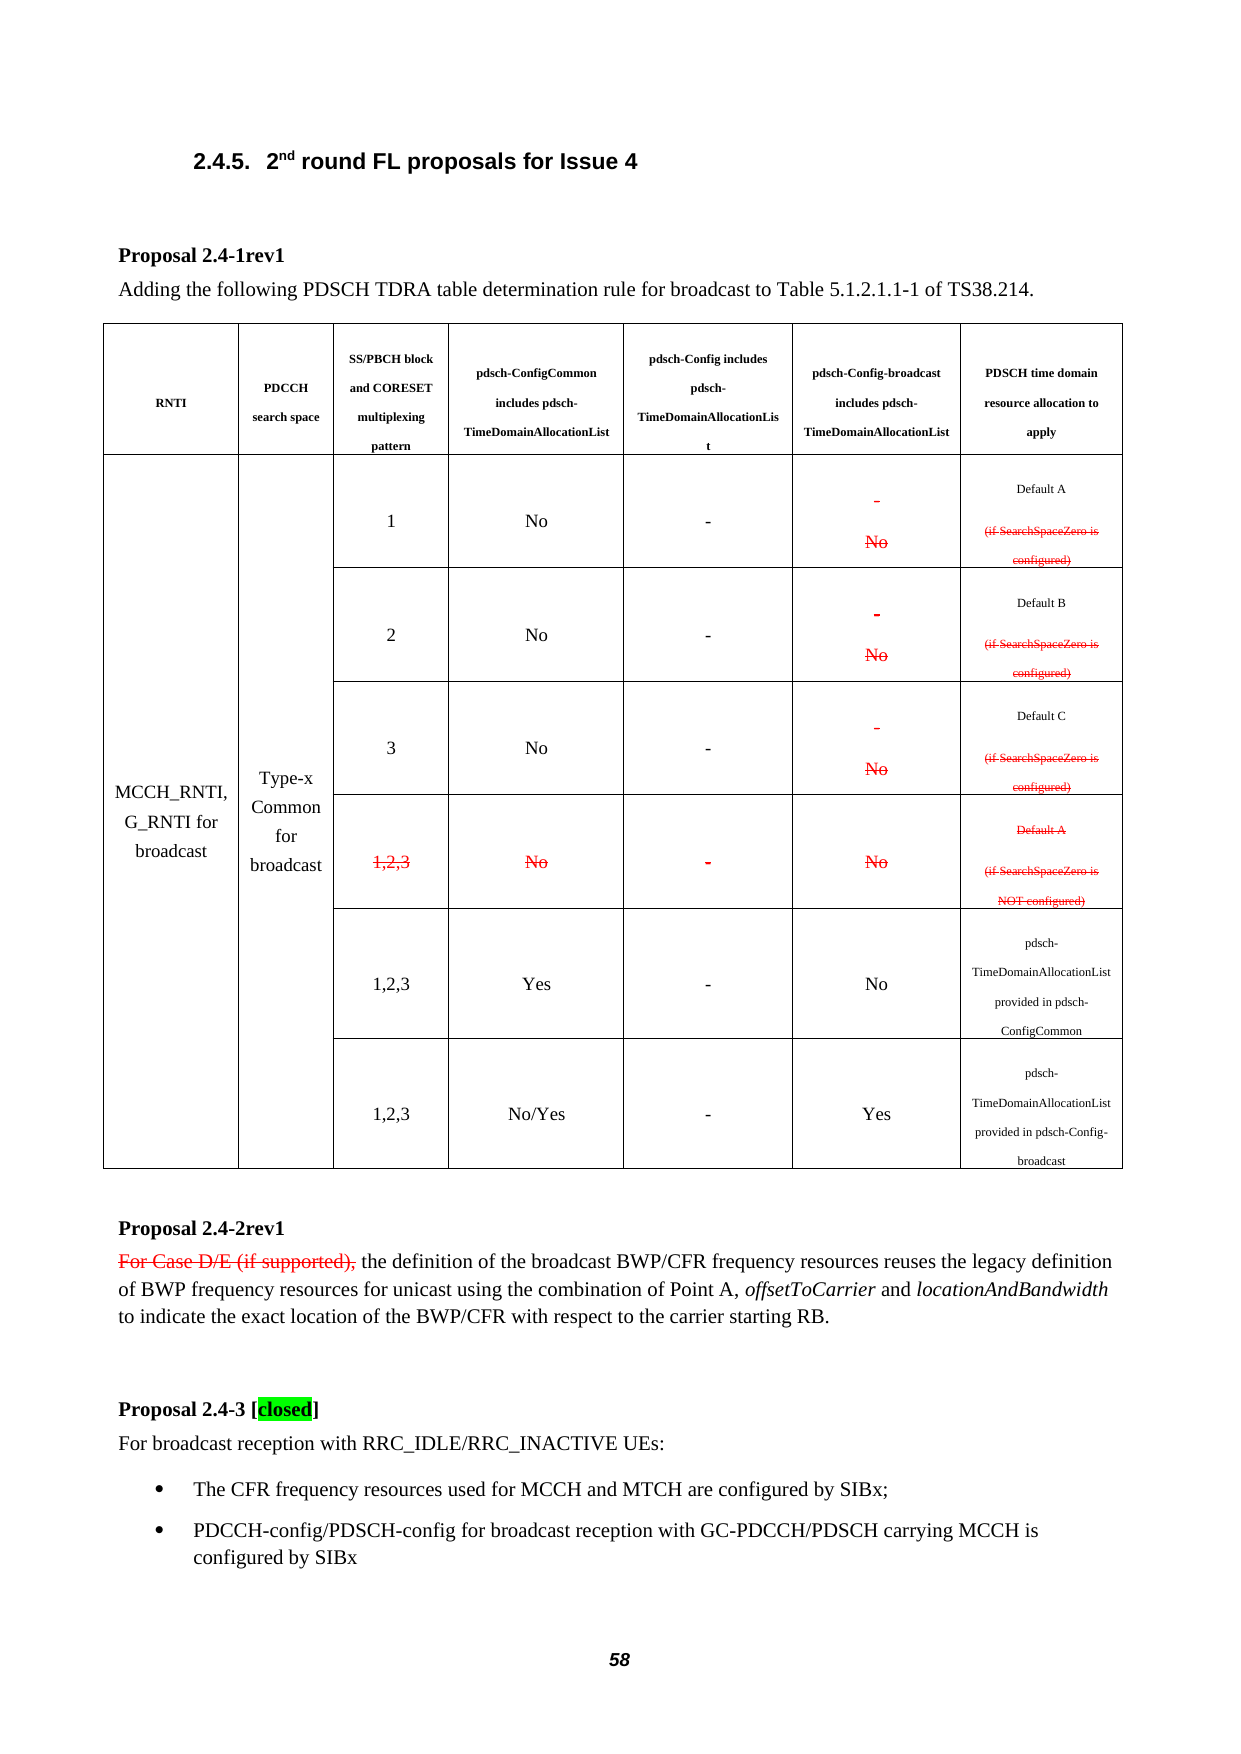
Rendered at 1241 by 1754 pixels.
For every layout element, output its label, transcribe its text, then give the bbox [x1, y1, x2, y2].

table_cell No/Yes [449, 1039, 623, 1168]
table_cell - [624, 455, 792, 567]
table_cell Default B (if SearchSpaceZero is configured) [961, 568, 1122, 681]
table_cell No [793, 795, 960, 908]
table_cell - No [793, 455, 960, 567]
table_cell No [793, 909, 960, 1038]
table_cell - [624, 682, 792, 794]
table_cell 1,2,3 [334, 1039, 448, 1168]
subtitle Proposal 2.4-3 [closed] [312, 1397, 1122, 1421]
subtitle 2nd round FL proposals for Issue 4 [193, 148, 1122, 174]
table_header pdsch-Config includes pdsch-TimeDomainAllocationList [624, 324, 792, 453]
text For Case D/E (if supported), the definition of the broadcast BWP/CFR frequency resources reuses the legacy definition of BWP frequency resources for unicast using the combination of Point A, offsetToCarrier and locationAndBandwidth to indicate the exact location of the BWP/CFR with respect to the carrier starting RB. [118, 1249, 1122, 1328]
table_cell - No [793, 682, 960, 794]
list The CFR frequency resources used for MCCH and MTCH are configured by SIBx; [156, 1477, 1122, 1501]
text Adding the following PDSCH TDRA table determination rule for broadcast to Table 5.1.2.1.1-1 of TS38.214. [118, 277, 1122, 301]
table_cell No [449, 682, 623, 794]
table_cell pdsch-TimeDomainAllocationList provided in pdsch-ConfigCommon [961, 909, 1122, 1038]
subtitle Proposal 2.4-1rev1 [118, 243, 1122, 267]
table_cell 3 [334, 682, 448, 794]
table_header PDSCH time domain resource allocation to apply [961, 324, 1122, 453]
table_cell Type-x Common for broadcast [239, 455, 333, 1168]
table_cell Default A (if SearchSpaceZero is NOT configured) [961, 795, 1122, 908]
table_cell pdsch-TimeDomainAllocationList provided in pdsch-Config-broadcast [961, 1039, 1122, 1168]
table_cell Yes [793, 1039, 960, 1168]
table_cell 1,2,3 [334, 795, 448, 908]
table_cell Yes [449, 909, 623, 1038]
table_cell Default C (if SearchSpaceZero is configured) [961, 682, 1122, 794]
subtitle Proposal 2.4-3 [closed] [118, 1397, 258, 1421]
table_header PDCCH search space [239, 324, 333, 453]
table_cell - [624, 568, 792, 681]
table_header SS/PBCH block and CORESET multiplexing pattern [334, 324, 448, 453]
table_header pdsch-Config-broadcast includes pdsch-TimeDomainAllocationList [793, 324, 960, 453]
table_cell No [449, 455, 623, 567]
table_cell No [449, 795, 623, 908]
table_cell - [624, 909, 792, 1038]
table_cell Default A (if SearchSpaceZero is configured) [961, 455, 1122, 567]
table_cell 1 [334, 455, 448, 567]
table_cell MCCH_RNTI, G_RNTI for broadcast [104, 455, 238, 1168]
table_header pdsch-ConfigCommon includes pdsch-TimeDomainAllocationList [449, 324, 623, 453]
table_cell No [449, 568, 623, 681]
table_cell 2 [334, 568, 448, 681]
subtitle Proposal 2.4-2rev1 [118, 1215, 1122, 1239]
table_cell - [624, 1039, 792, 1168]
text For broadcast reception with RRC_IDLE/RRC_INACTIVE UEs: [118, 1431, 1122, 1455]
table_cell - [624, 795, 792, 908]
table_header RNTI [104, 324, 238, 453]
table_cell 1,2,3 [334, 909, 448, 1038]
list PDCCH-config/PDSCH-config for broadcast reception with GC-PDCCH/PDSCH carrying MCCH is configured by SIBx [156, 1517, 1122, 1569]
table_cell - No [793, 568, 960, 681]
